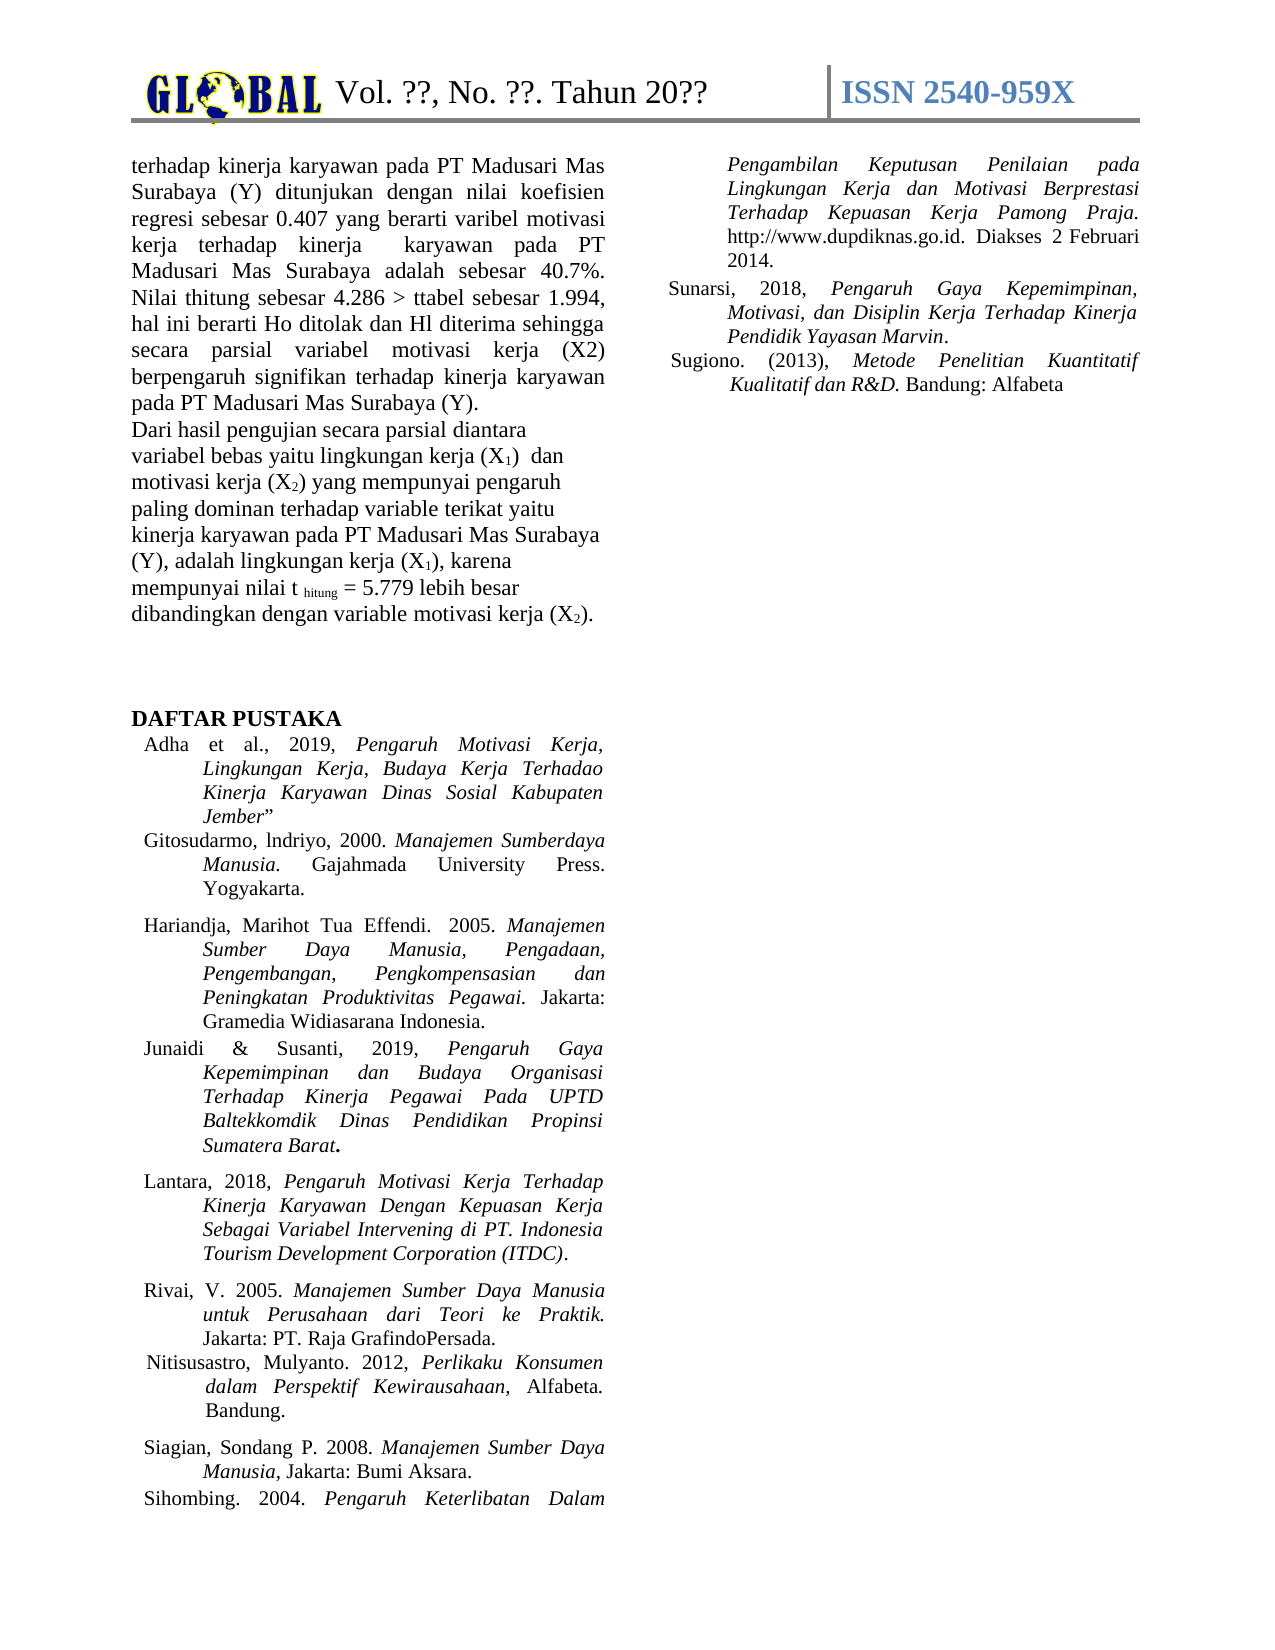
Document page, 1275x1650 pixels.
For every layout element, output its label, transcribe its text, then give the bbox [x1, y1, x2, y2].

text Rivai, V. 2005. Manajemen Sumber Daya Manusia untuk Perusahaan dari Teori ke Praktik. Jakarta: PT. Raja GrafindoPersada. [144, 1278, 605, 1350]
text DAFTAR PUSTAKA [131, 706, 605, 732]
text Sunarsi, 2018, Pengaruh Gaya Kepemimpinan, Motivasi, dan Disiplin Kerja Terhadap Kinerja Pendidik Yayasan Marvin. [668, 276, 1139, 348]
text Nitisusastro, Mulyanto. 2012, Perlikaku Konsumen dalam Perspektif Kewirausahaan, Alfabeta. Bandung. [146, 1350, 605, 1422]
picture [133, 123, 332, 128]
picture [133, 65, 332, 118]
text Gitosudarmo, lndriyo, 2000. Manajemen Sumberdaya Manusia. Gajahmada University Press. Yogyakarta. [144, 828, 605, 900]
text Lantara, 2018, Pengaruh Motivasi Kerja Terhadap Kinerja Karyawan Dengan Kepuasan Kerja Sebagai Variabel Intervening di PT. Indonesia Tourism Development Corporation (ITDC). [144, 1169, 605, 1265]
text Adha et al., 2019, Pengaruh Motivasi Kerja, Lingkungan Kerja, Budaya Kerja Terhadao Kinerja Karyawan Dinas Sosial Kabupaten Jember” [144, 732, 605, 828]
text Sihombing. 2004. Pengaruh Keterlibatan Dalam Pengambilan Keputusan Penilaian pada Lingkungan Kerja dan Motivasi Berprestasi Terhadap Kepuasan Kerja Pamong Praja. http://www.dupdiknas.go.id. Diakses 2 Februari 2014. [668, 152, 1139, 272]
text Sugiono. (2013), Metode Penelitian Kuantitatif Kualitatif dan R&D. Bandung: Alfabeta [670, 348, 1139, 396]
text Siagian, Sondang P. 2008. Manajemen Sumber Daya Manusia, Jakarta: Bumi Aksara. [144, 1435, 605, 1483]
text Junaidi & Susanti, 2019, Pengaruh Gaya Kepemimpinan dan Budaya Organisasi Terhadap Kinerja Pegawai Pada UPTD Baltekkomdik Dinas Pendidikan Propinsi Sumatera Barat. [144, 1036, 605, 1157]
text Dari hasil pengujian secara parsial diantara variabel bebas yaitu lingkungan kerja (X1) dan motivasi kerja (X2) yang mempunyai pengaruh paling dominan terhadap variable terikat yaitu kinerja karyawan pada PT Madusari Mas Surabaya (Y), adalah lingkungan kerja (X1), karena mempunyai nilai t hitung = 5.779 lebih besar dibandingkan dengan variable motivasi kerja (X2). [131, 416, 605, 626]
text Hariandja, Marihot Tua Effendi. 2005. Manajemen Sumber Daya Manusia, Pengadaan, Pengembangan, Pengkompensasian dan Peningkatan Produktivitas Pegawai. Jakarta: Gramedia Widiasarana Indonesia. [144, 913, 605, 1033]
